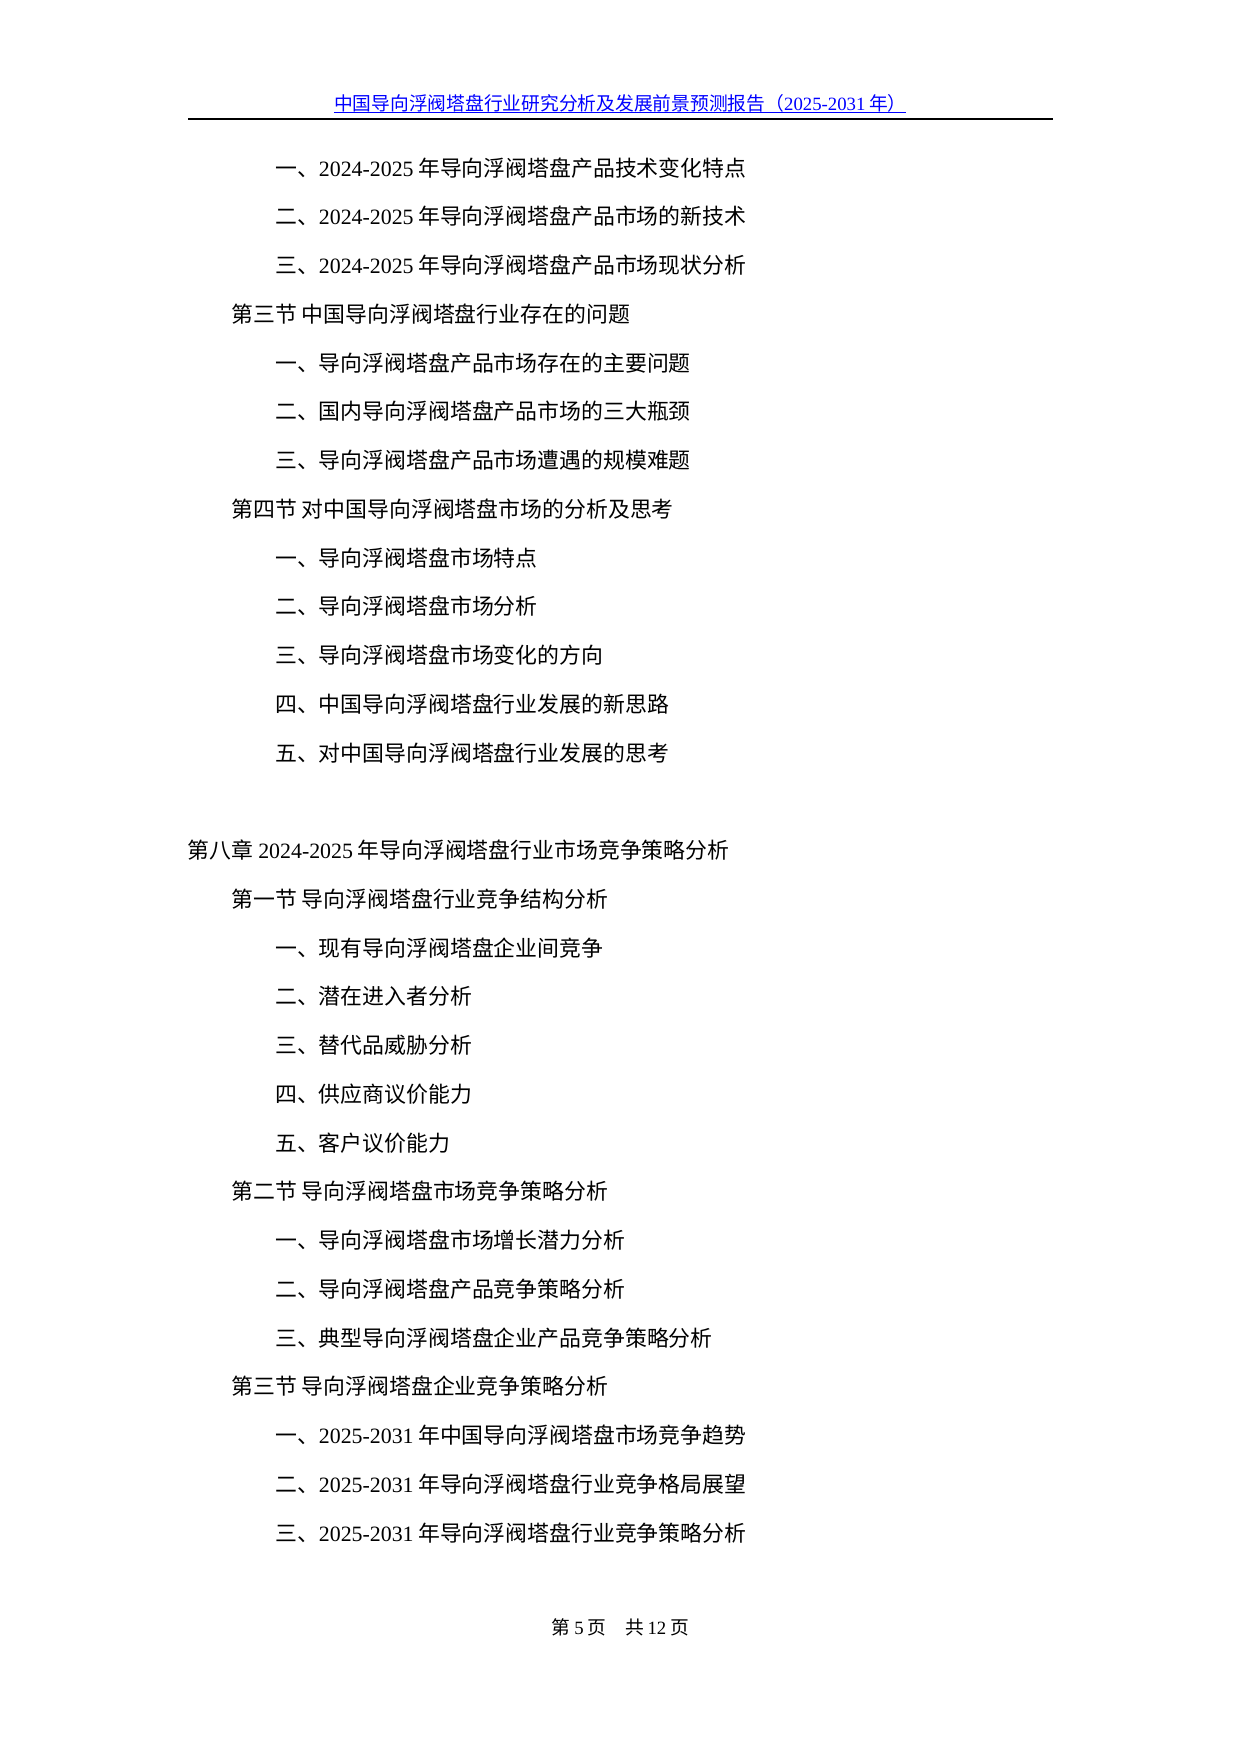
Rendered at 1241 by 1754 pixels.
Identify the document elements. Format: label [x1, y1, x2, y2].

text [187, 150, 1053, 1548]
